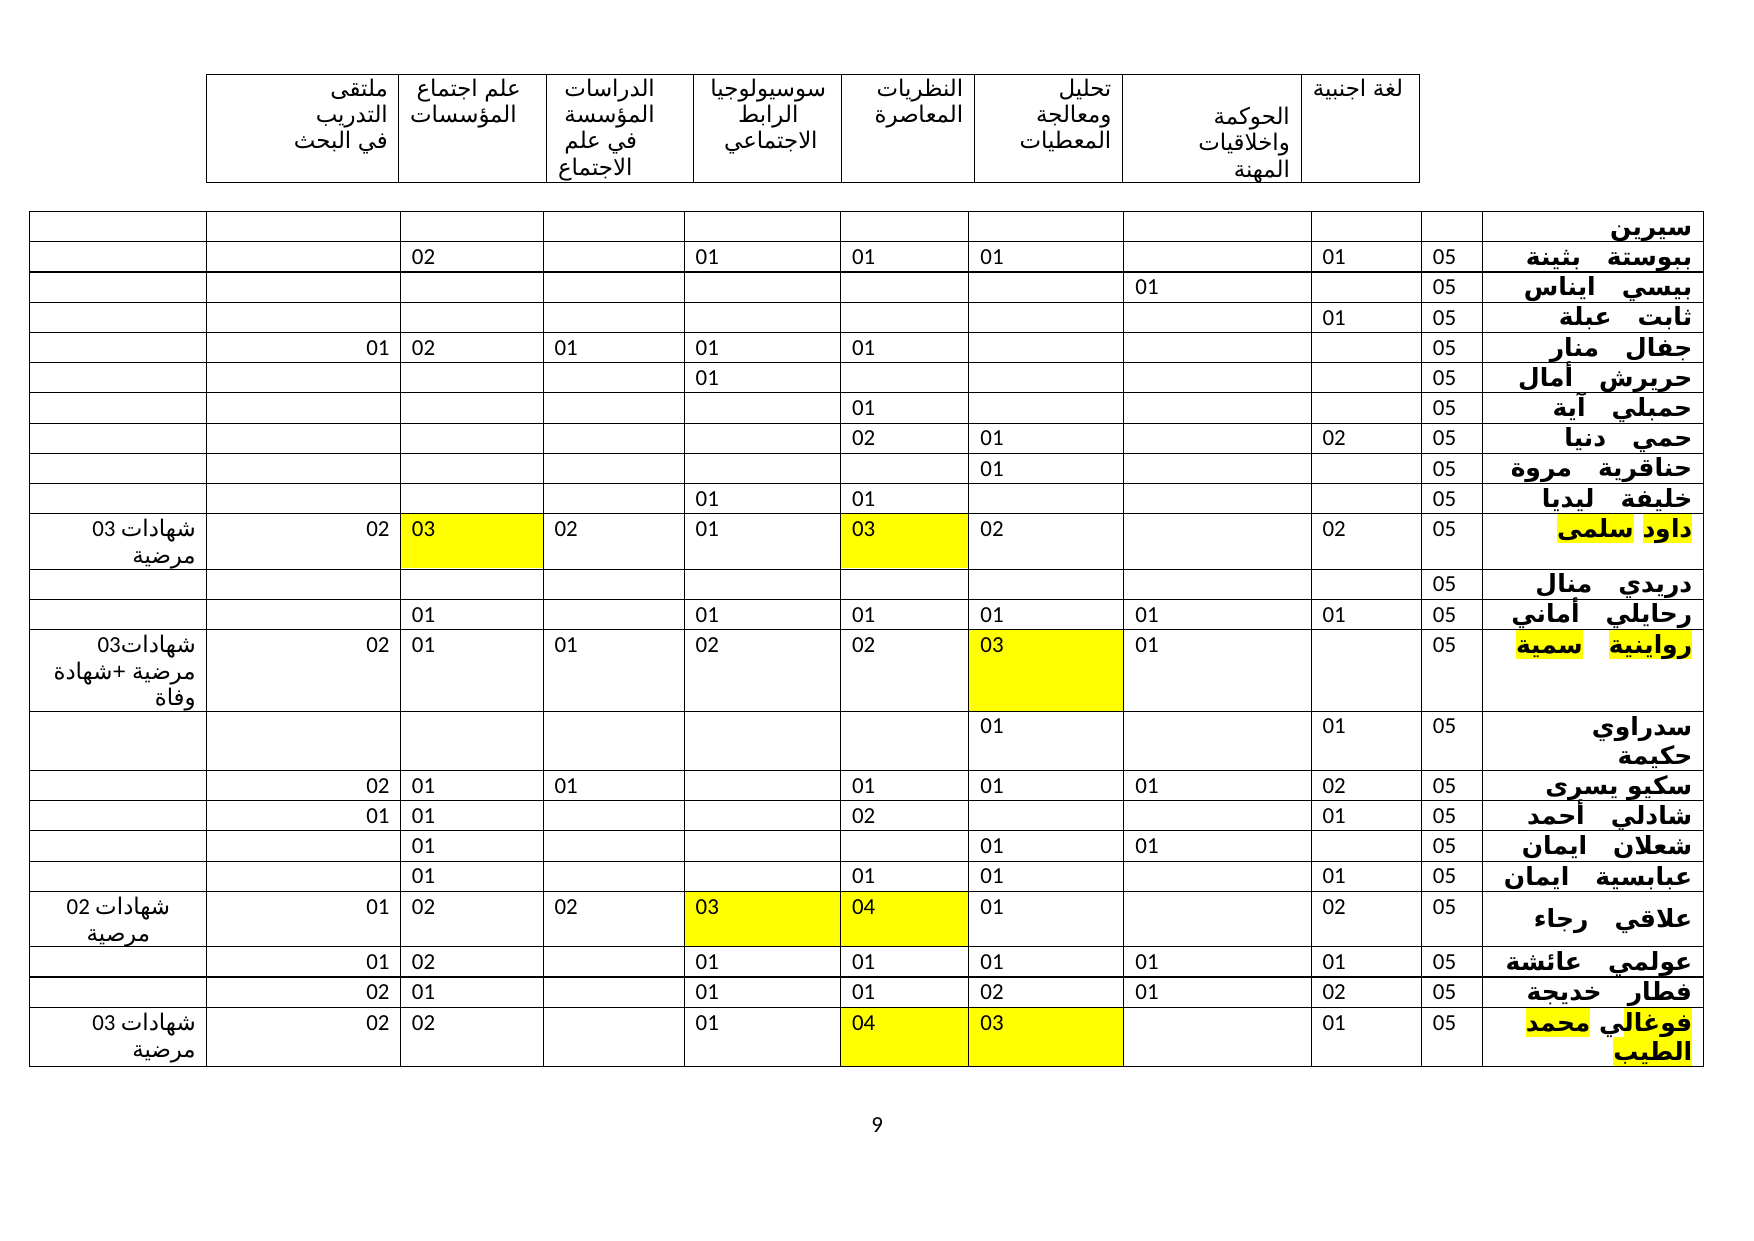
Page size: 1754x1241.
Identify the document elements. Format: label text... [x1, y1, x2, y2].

table_cell [544, 273, 684, 302]
table_cell [401, 484, 543, 513]
table_cell [1124, 363, 1311, 392]
table_cell 02 [1312, 978, 1421, 1007]
table_cell 03 شهادات مرضية [30, 514, 206, 568]
table_cell [544, 712, 684, 770]
table_cell 01 [969, 600, 1123, 629]
table_cell 01 [685, 947, 840, 976]
table_cell [30, 712, 206, 770]
table_cell [969, 393, 1123, 422]
table_cell 01 [207, 801, 400, 830]
table_cell 01 [1312, 712, 1421, 770]
table_cell 01 [1124, 978, 1311, 1007]
table_cell 02 [401, 947, 543, 976]
table_cell [207, 363, 400, 392]
table_cell [1312, 484, 1421, 513]
table_cell [30, 570, 206, 599]
table_cell [1312, 212, 1421, 241]
table_cell [544, 600, 684, 629]
table_cell [30, 363, 206, 392]
table_cell 01 [544, 333, 684, 362]
table_cell 01 [841, 947, 968, 976]
table_cell 01 [969, 947, 1123, 976]
table_cell 01 [401, 771, 543, 800]
table_cell [1124, 303, 1311, 332]
table_cell 01 [841, 212, 968, 241]
table_cell [207, 862, 400, 891]
table_cell 05 [1422, 273, 1482, 302]
table_cell 01 [1312, 801, 1421, 830]
table_cell [685, 862, 840, 891]
table_cell 01 [969, 892, 1123, 946]
table_cell 02 [401, 892, 543, 946]
table_cell [401, 273, 543, 302]
table_cell 02 [544, 514, 684, 568]
table_cell [401, 363, 543, 392]
table_cell [685, 393, 840, 422]
table_cell [207, 212, 400, 241]
table_cell [207, 484, 400, 513]
table_cell 01 [685, 484, 840, 513]
table_cell 01 [1124, 947, 1311, 976]
table_cell [30, 947, 206, 976]
table_cell [1312, 831, 1421, 861]
table_cell 01 [401, 862, 543, 891]
table_cell 01 [969, 424, 1123, 453]
table_cell [685, 424, 840, 453]
table_cell [30, 831, 206, 861]
table_cell [544, 363, 684, 392]
table_cell [685, 771, 840, 800]
table_cell 01 [841, 393, 968, 422]
table_cell [841, 273, 968, 302]
table_cell 01 [1312, 1008, 1421, 1066]
table_cell 05 [1422, 947, 1482, 976]
table_cell [30, 212, 206, 241]
table_cell [207, 712, 400, 770]
table_cell [841, 831, 968, 861]
table_cell 05 [1422, 212, 1482, 241]
table_cell [207, 570, 400, 599]
table_cell [685, 303, 840, 332]
table_cell [969, 303, 1123, 332]
table_cell 02 [1312, 771, 1421, 800]
table_cell [544, 424, 684, 453]
table_cell [207, 831, 400, 861]
table_cell [544, 242, 684, 271]
table_cell 02 [841, 801, 968, 830]
table_cell 01 [401, 600, 543, 629]
table_cell 05 [1422, 424, 1482, 453]
table_cell [1124, 892, 1311, 946]
table_cell 01 [685, 333, 840, 362]
table_cell [1312, 630, 1421, 711]
table_cell 01 [841, 978, 968, 1007]
table_cell [1124, 514, 1311, 568]
table_cell 05 [1422, 600, 1482, 629]
table_cell [207, 273, 400, 302]
table_cell [841, 712, 968, 770]
table_cell [969, 333, 1123, 362]
table_cell 01 [1124, 600, 1311, 629]
table_cell [544, 393, 684, 422]
table_cell [1124, 1008, 1311, 1066]
table_cell 05 [1422, 978, 1482, 1007]
table_cell [969, 801, 1123, 830]
table_cell 01 [401, 978, 543, 1007]
table_cell 03 شهادات مرضية [30, 1008, 206, 1066]
table_cell 02 [207, 630, 400, 711]
table_cell 01 [685, 363, 840, 392]
table_cell 03 [685, 892, 840, 946]
table_cell 01 [1312, 303, 1421, 332]
table_cell 03 [969, 630, 1123, 711]
table_cell 01 [685, 242, 840, 271]
table_cell علاقي رجاء [1483, 892, 1703, 946]
table_cell 04 [841, 1008, 968, 1066]
table_cell 05 [1422, 514, 1482, 568]
table_cell [1124, 424, 1311, 453]
table_cell 03 [401, 514, 543, 568]
table_cell 05 [1422, 862, 1482, 891]
table_cell 01 [685, 600, 840, 629]
table_cell [1124, 393, 1311, 422]
table_cell 01 [1312, 242, 1421, 271]
table_cell 05 [1422, 771, 1482, 800]
table_cell [1312, 393, 1421, 422]
table_cell [1312, 273, 1421, 302]
table_cell 02 [841, 630, 968, 711]
table_cell [1124, 712, 1311, 770]
table_cell [969, 484, 1123, 513]
table_cell [544, 212, 684, 241]
table_cell 02 [1312, 892, 1421, 946]
table_cell [1124, 862, 1311, 891]
table_cell [1312, 454, 1421, 483]
table_cell 02 [401, 1008, 543, 1066]
table_cell [30, 424, 206, 453]
table_cell [401, 712, 543, 770]
table_cell 01 [969, 771, 1123, 800]
table_cell [544, 570, 684, 599]
table_cell [1124, 454, 1311, 483]
table_cell 02 [544, 892, 684, 946]
table_cell 01 [841, 771, 968, 800]
table_cell [1312, 570, 1421, 599]
table_cell [1312, 363, 1421, 392]
table_cell 02 [401, 212, 543, 241]
table_cell 02 [841, 424, 968, 453]
table_cell [841, 454, 968, 483]
table_cell [30, 600, 206, 629]
table_cell [30, 273, 206, 302]
table_cell 01 [1124, 273, 1311, 302]
table_cell 05 [1422, 393, 1482, 422]
table_cell 01 [544, 771, 684, 800]
table_cell 01 [207, 892, 400, 946]
table_cell 02 [207, 771, 400, 800]
table_cell 02 [207, 978, 400, 1007]
table_cell [1124, 570, 1311, 599]
table_cell [544, 454, 684, 483]
table_cell [30, 771, 206, 800]
table_cell 02 [685, 630, 840, 711]
table_cell 05 [1422, 242, 1482, 271]
table_cell 01 [1312, 600, 1421, 629]
table_cell 02 [401, 333, 543, 362]
table_cell [207, 303, 400, 332]
table_cell 01 [1124, 630, 1311, 711]
table_cell 05 [1422, 484, 1482, 513]
table_cell 01 [1124, 831, 1311, 861]
table_cell [401, 570, 543, 599]
table_cell 01 [401, 831, 543, 861]
table_cell [969, 570, 1123, 599]
table_cell [685, 831, 840, 861]
table_cell [685, 801, 840, 830]
table_cell 01 [685, 212, 840, 241]
table_cell [544, 947, 684, 976]
table_cell 05 [1422, 1008, 1482, 1066]
table_cell 02 [969, 978, 1123, 1007]
table_cell 05 [1422, 570, 1482, 599]
table_cell رواينية سمية [1483, 630, 1703, 711]
table_cell [30, 484, 206, 513]
table_cell 01 [841, 600, 968, 629]
table_cell [207, 242, 400, 271]
table_cell [544, 303, 684, 332]
table_cell 05 [1422, 831, 1482, 861]
table_cell [841, 363, 968, 392]
table_cell [30, 454, 206, 483]
table_cell 02 [1312, 424, 1421, 453]
table_cell [1124, 212, 1311, 241]
table_cell 01 [969, 454, 1123, 483]
table_cell 01 [1312, 947, 1421, 976]
table_cell 02 [969, 514, 1123, 568]
table_cell 02 [1312, 514, 1421, 568]
table_cell 01 [841, 862, 968, 891]
table_cell 05 [1422, 801, 1482, 830]
table_cell [544, 484, 684, 513]
table_cell [401, 424, 543, 453]
table_cell [685, 570, 840, 599]
table_cell [207, 454, 400, 483]
table_cell 01 [969, 712, 1123, 770]
table_cell [1124, 333, 1311, 362]
table_cell [30, 801, 206, 830]
table_cell 05 [1422, 712, 1482, 770]
table_cell 03شهادات مرضية +شهادة وفاة [30, 630, 206, 711]
table_cell 02 [207, 1008, 400, 1066]
table_cell 02 شهادات مرصية [30, 892, 206, 946]
table_cell 02 [401, 242, 543, 271]
table_cell [969, 273, 1123, 302]
table_cell 05 [1422, 333, 1482, 362]
table_cell 05 [1422, 303, 1482, 332]
table_cell 02 [207, 514, 400, 568]
table_cell [969, 363, 1123, 392]
table_cell 01 [1124, 771, 1311, 800]
table_cell 02 [969, 212, 1123, 241]
table_cell 03 [841, 514, 968, 568]
table_cell [30, 978, 206, 1007]
table_cell [1312, 333, 1421, 362]
table_cell 01 [207, 333, 400, 362]
table_cell [207, 393, 400, 422]
table_cell 01 [841, 242, 968, 271]
table_cell 01 [685, 514, 840, 568]
table_cell 04 [841, 892, 968, 946]
table_cell 01 [685, 1008, 840, 1066]
table_cell [30, 393, 206, 422]
table_cell [685, 454, 840, 483]
table_cell 01 [841, 333, 968, 362]
table_cell 01 [969, 831, 1123, 861]
table_cell 05 [1422, 363, 1482, 392]
table_cell [1124, 801, 1311, 830]
table_cell داود سلمى [1483, 514, 1703, 568]
table_cell 03 [969, 1008, 1123, 1066]
table_cell [544, 978, 684, 1007]
table_cell [841, 303, 968, 332]
table_cell [30, 333, 206, 362]
table_cell [401, 393, 543, 422]
table_cell [207, 600, 400, 629]
table_cell 01 [1312, 862, 1421, 891]
table_cell [30, 303, 206, 332]
table_cell [544, 862, 684, 891]
table_cell 01 [401, 801, 543, 830]
table_cell 01 [969, 242, 1123, 271]
table_cell 01 [207, 947, 400, 976]
table_cell [1124, 484, 1311, 513]
table_cell 05 [1422, 892, 1482, 946]
table_cell 01 [969, 862, 1123, 891]
table_cell 05 [1422, 454, 1482, 483]
table_cell [544, 1008, 684, 1066]
table_cell 01 [401, 630, 543, 711]
table_cell [685, 273, 840, 302]
table_cell 01 [841, 484, 968, 513]
table_cell [30, 862, 206, 891]
table_cell [1124, 242, 1311, 271]
table_cell [544, 831, 684, 861]
table_cell [544, 801, 684, 830]
table_cell [841, 570, 968, 599]
table_cell [685, 712, 840, 770]
table_cell [401, 454, 543, 483]
table_cell 01 [685, 978, 840, 1007]
table_cell [401, 303, 543, 332]
table_cell [207, 424, 400, 453]
table_cell 05 [1422, 630, 1482, 711]
table_cell 01 [544, 630, 684, 711]
table_cell [30, 242, 206, 271]
